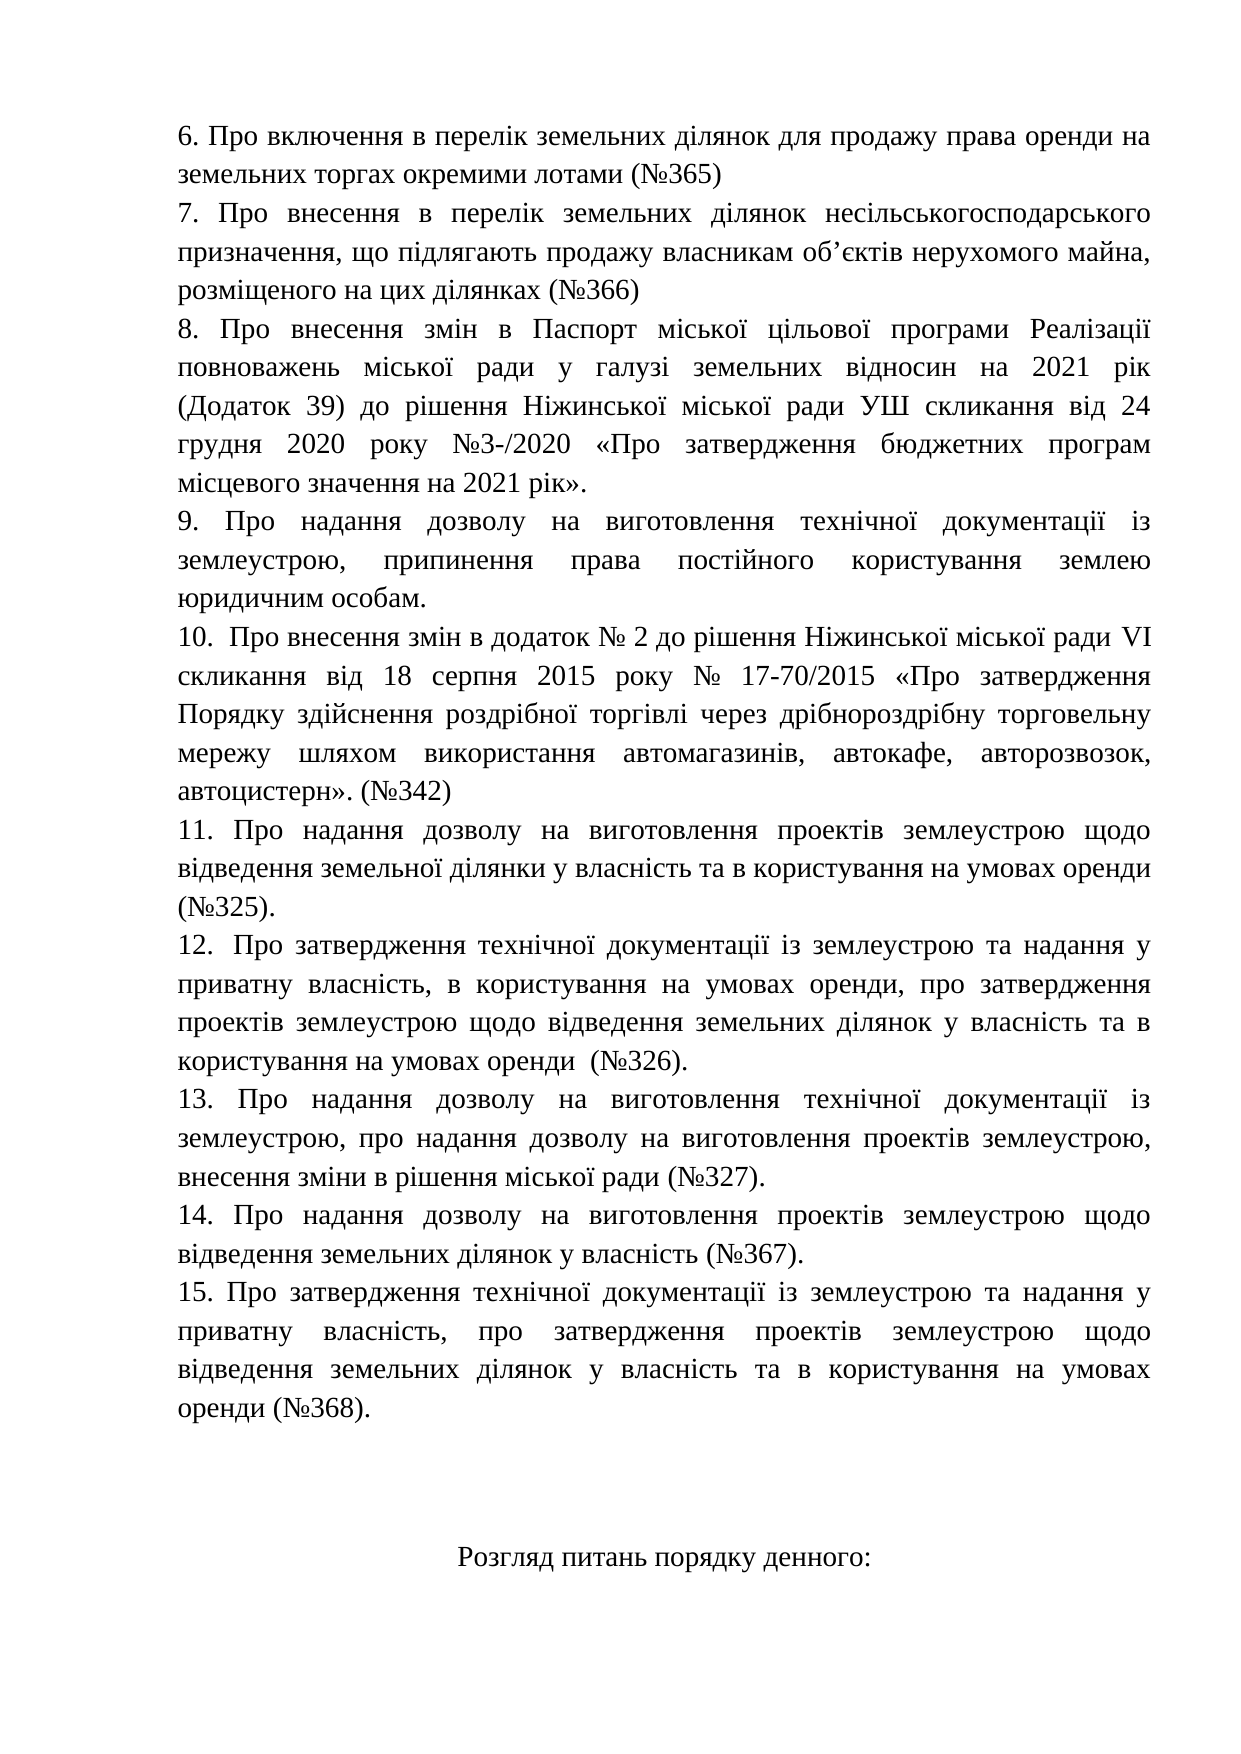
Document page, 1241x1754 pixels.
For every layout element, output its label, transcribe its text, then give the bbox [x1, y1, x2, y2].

text 11. Про надання дозволу на виготовлення проектів землеустрою щодо відведення земельної ділянки у власність та в користування на умовах оренди (№325). [177, 884, 1152, 922]
text 7. Про внесення в перелік земельних ділянок несільськогосподарського призначення, що підлягають продажу власникам об’єктів нерухомого майна, розміщеного на цих ділянках (№366) [177, 267, 1152, 306]
text 6. Про включення в перелік земельних ділянок для продажу права оренди на земельних торгах окремими лотами (№365) [177, 118, 1152, 190]
text 13. Про надання дозволу на виготовлення технічної документації із землеустрою, про надання дозволу на виготовлення проектів землеустрою, внесення зміни в рішення міської ради (№327). [177, 1154, 1152, 1192]
text 13. Про надання дозволу на виготовлення технічної документації із землеустрою, про надання дозволу на виготовлення проектів землеустрою, внесення зміни в рішення міської ради (№327). [177, 1082, 1152, 1120]
text 14. Про надання дозволу на виготовлення проектів землеустрою щодо відведення земельних ділянок у власність (№367). [177, 1197, 1152, 1269]
text 9. Про надання дозволу на виготовлення технічної документації із землеустрою, припинення права постійного користування землею юридичним особам. [177, 503, 1152, 614]
text 15. Про затвердження технічної документації із землеустрою та надання у приватну власність, про затвердження проектів землеустрою щодо відведення земельних ділянок у власність та в користування на умовах оренди (№368). [177, 1385, 1152, 1423]
text 11. Про надання дозволу на виготовлення проектів землеустрою щодо відведення земельної ділянки у власність та в користування на умовах оренди (№325). [177, 812, 1152, 850]
text 12. Про затвердження технічної документації із землеустрою та надання у приватну власність, в користування на умовах оренди, про затвердження проектів землеустрою щодо відведення земельних ділянок у власність та в користування на умовах оренди (№326). [177, 1038, 1152, 1077]
text Розгляд питань порядку денного: [177, 1539, 1152, 1572]
text 12. Про затвердження технічної документації із землеустрою та надання у приватну власність, в користування на умовах оренди, про затвердження проектів землеустрою щодо відведення земельних ділянок у власність та в користування на умовах оренди (№326). [177, 927, 1152, 966]
text 10. Про внесення змін в додаток № 2 до рішення Ніжинської міської ради VI скликання від 18 серпня 2015 року № 17-70/2015 «Про затвердження Порядку здійснення роздрібної торгівлі через дрібнороздрібну торговельну мережу шляхом використання автомагазинів, автокафе, авторозвозок, автоцистерн». (№342) [177, 619, 1152, 658]
text 7. Про внесення в перелік земельних ділянок несільськогосподарського призначення, що підлягають продажу власникам об’єктів нерухомого майна, розміщеного на цих ділянках (№366) [177, 195, 1152, 234]
text 10. Про внесення змін в додаток № 2 до рішення Ніжинської міської ради VI скликання від 18 серпня 2015 року № 17-70/2015 «Про затвердження Порядку здійснення роздрібної торгівлі через дрібнороздрібну торговельну мережу шляхом використання автомагазинів, автокафе, авторозвозок, автоцистерн». (№342) [177, 768, 1152, 807]
text 8. Про внесення змін в Паспорт міської цільової програми Реалізації повноважень міської ради у галузі земельних відносин на 2021 рік (Додаток 39) до рішення Ніжинської міської ради УШ скликання від 24 грудня 2020 року №3-/2020 «Про затвердження бюджетних програм місцевого значення на 2021 рік». [177, 311, 1152, 498]
